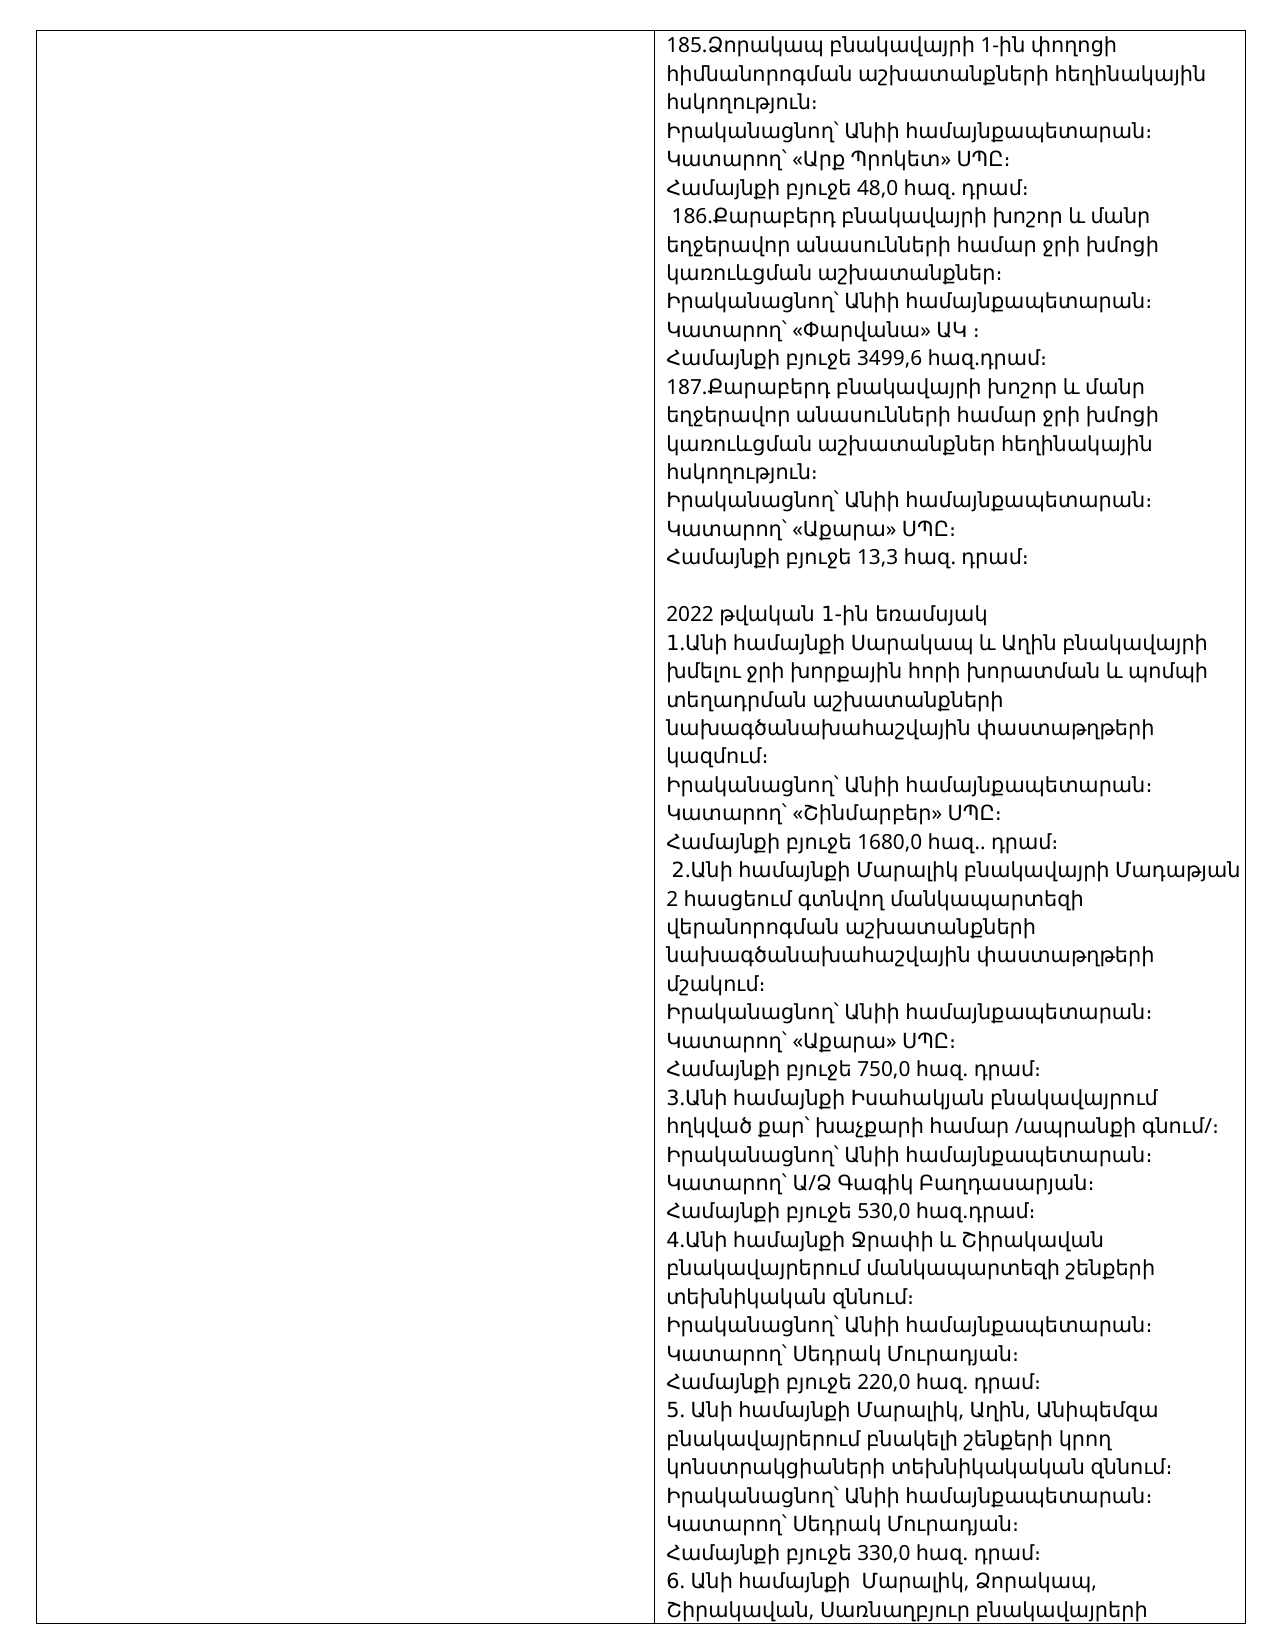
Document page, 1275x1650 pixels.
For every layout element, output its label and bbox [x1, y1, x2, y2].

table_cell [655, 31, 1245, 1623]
table_cell [37, 31, 654, 1623]
